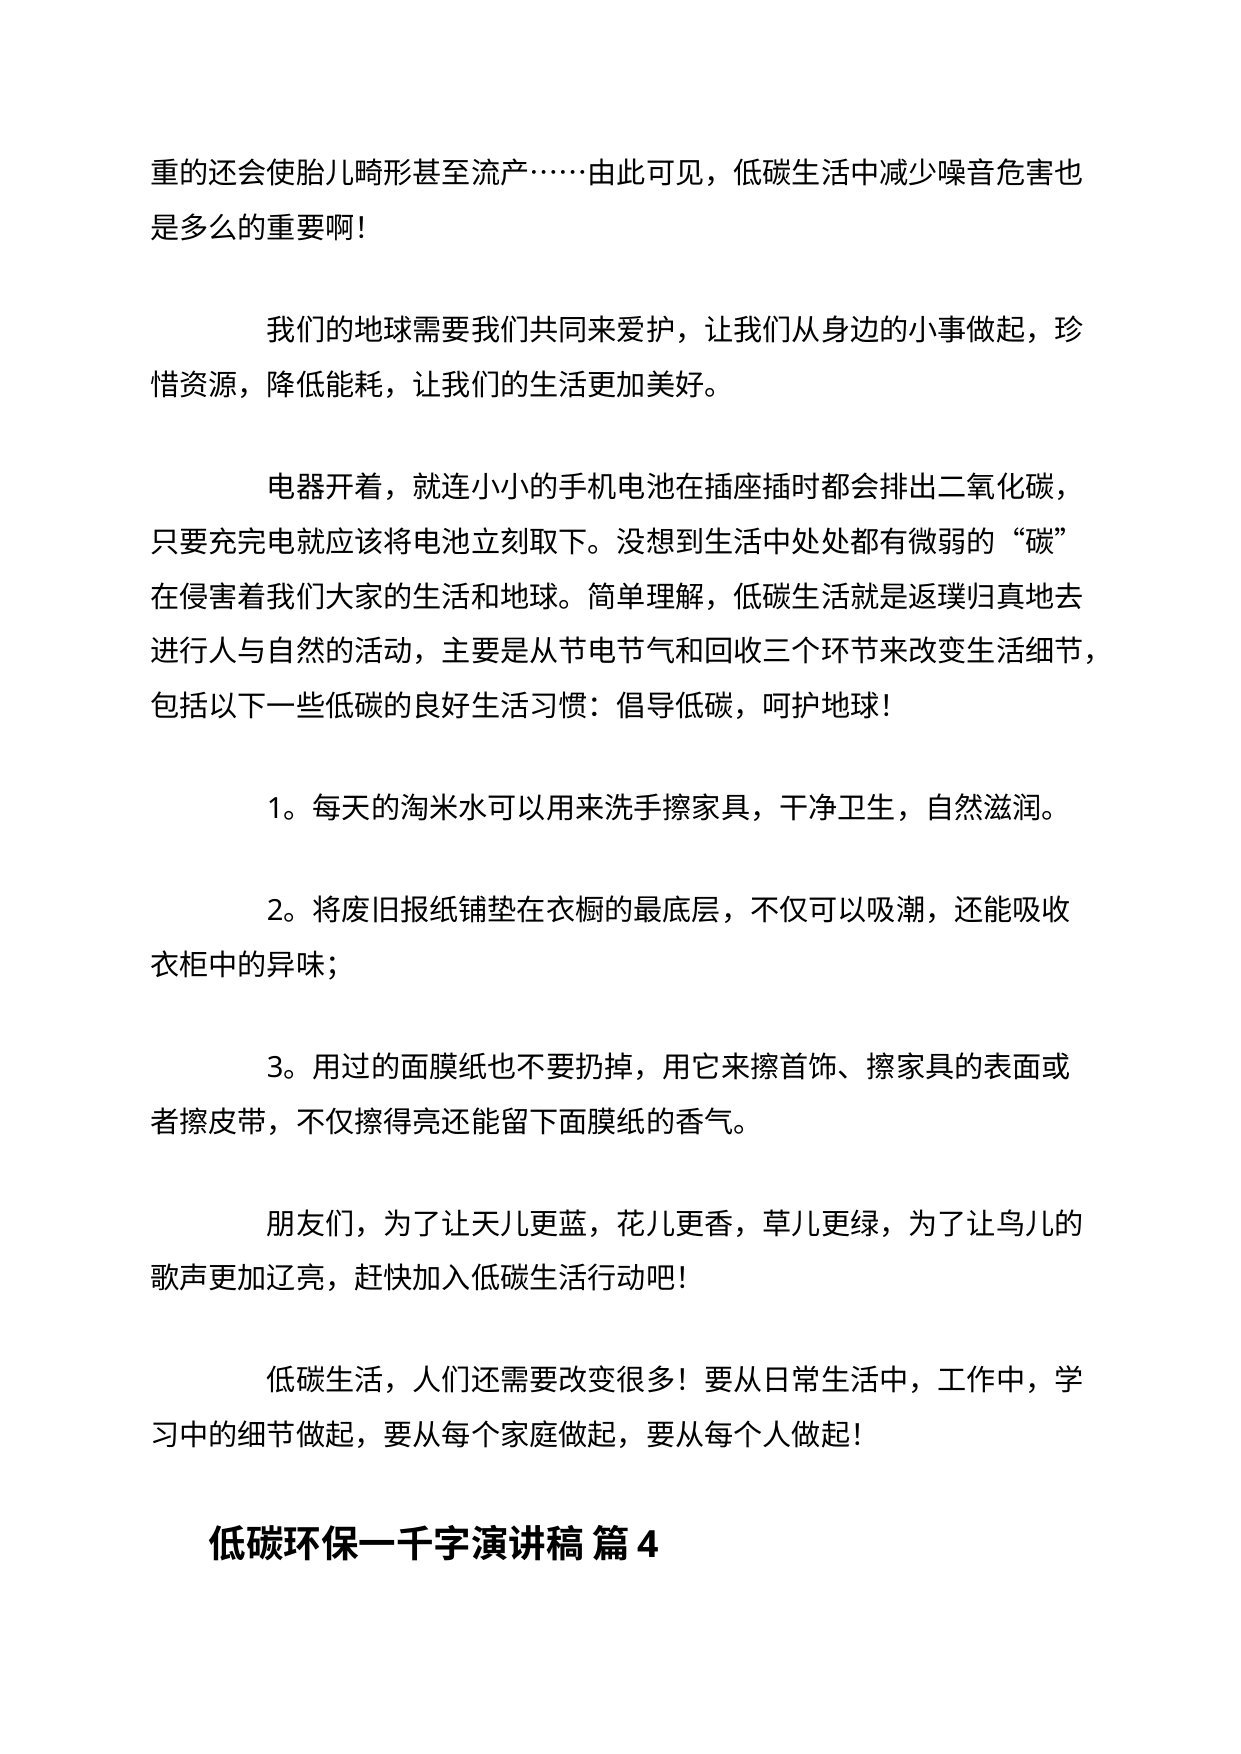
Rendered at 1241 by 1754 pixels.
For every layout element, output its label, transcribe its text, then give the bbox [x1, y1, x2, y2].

text 朋友们，为了让天儿更蓝，花儿更香，草儿更绿，为了让鸟儿的歌声更加辽亮，赶快加入低碳生活行动吧！ [150, 1200, 1090, 1297]
text 低碳生活，人们还需要改变很多！要从日常生活中，工作中，学习中的细节做起，要从每个家庭做起，要从每个人做起！ [150, 1357, 1090, 1454]
text 1。每天的淘米水可以用来洗手擦家具，干净卫生，自然滋润。 [150, 785, 1090, 827]
text 低碳环保一千字演讲稿 篇4 [150, 1513, 1090, 1568]
text 电器开着，就连小小的手机电池在插座插时都会排出二氧化碳，只要充完电就应该将电池立刻取下。没想到生活中处处都有微弱的“碳”在侵害着我们大家的生活和地球。简单理解，低碳生活就是返璞归真地去进行人与自然的活动，主要是从节电节气和回收三个环节来改变生活细节，包括以下一些低碳的良好生活习惯：倡导低碳，呵护地球！ [150, 463, 1090, 725]
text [150, 150, 1090, 247]
text 2。将废旧报纸铺垫在衣橱的最底层，不仅可以吸潮，还能吸收衣柜中的异味； [150, 887, 1090, 984]
text 我们的地球需要我们共同来爱护，让我们从身边的小事做起，珍惜资源，降低能耗，让我们的生活更加美好。 [150, 307, 1090, 404]
text 3。用过的面膜纸也不要扔掉，用它来擦首饰、擦家具的表面或者擦皮带，不仅擦得亮还能留下面膜纸的香气。 [150, 1043, 1090, 1141]
